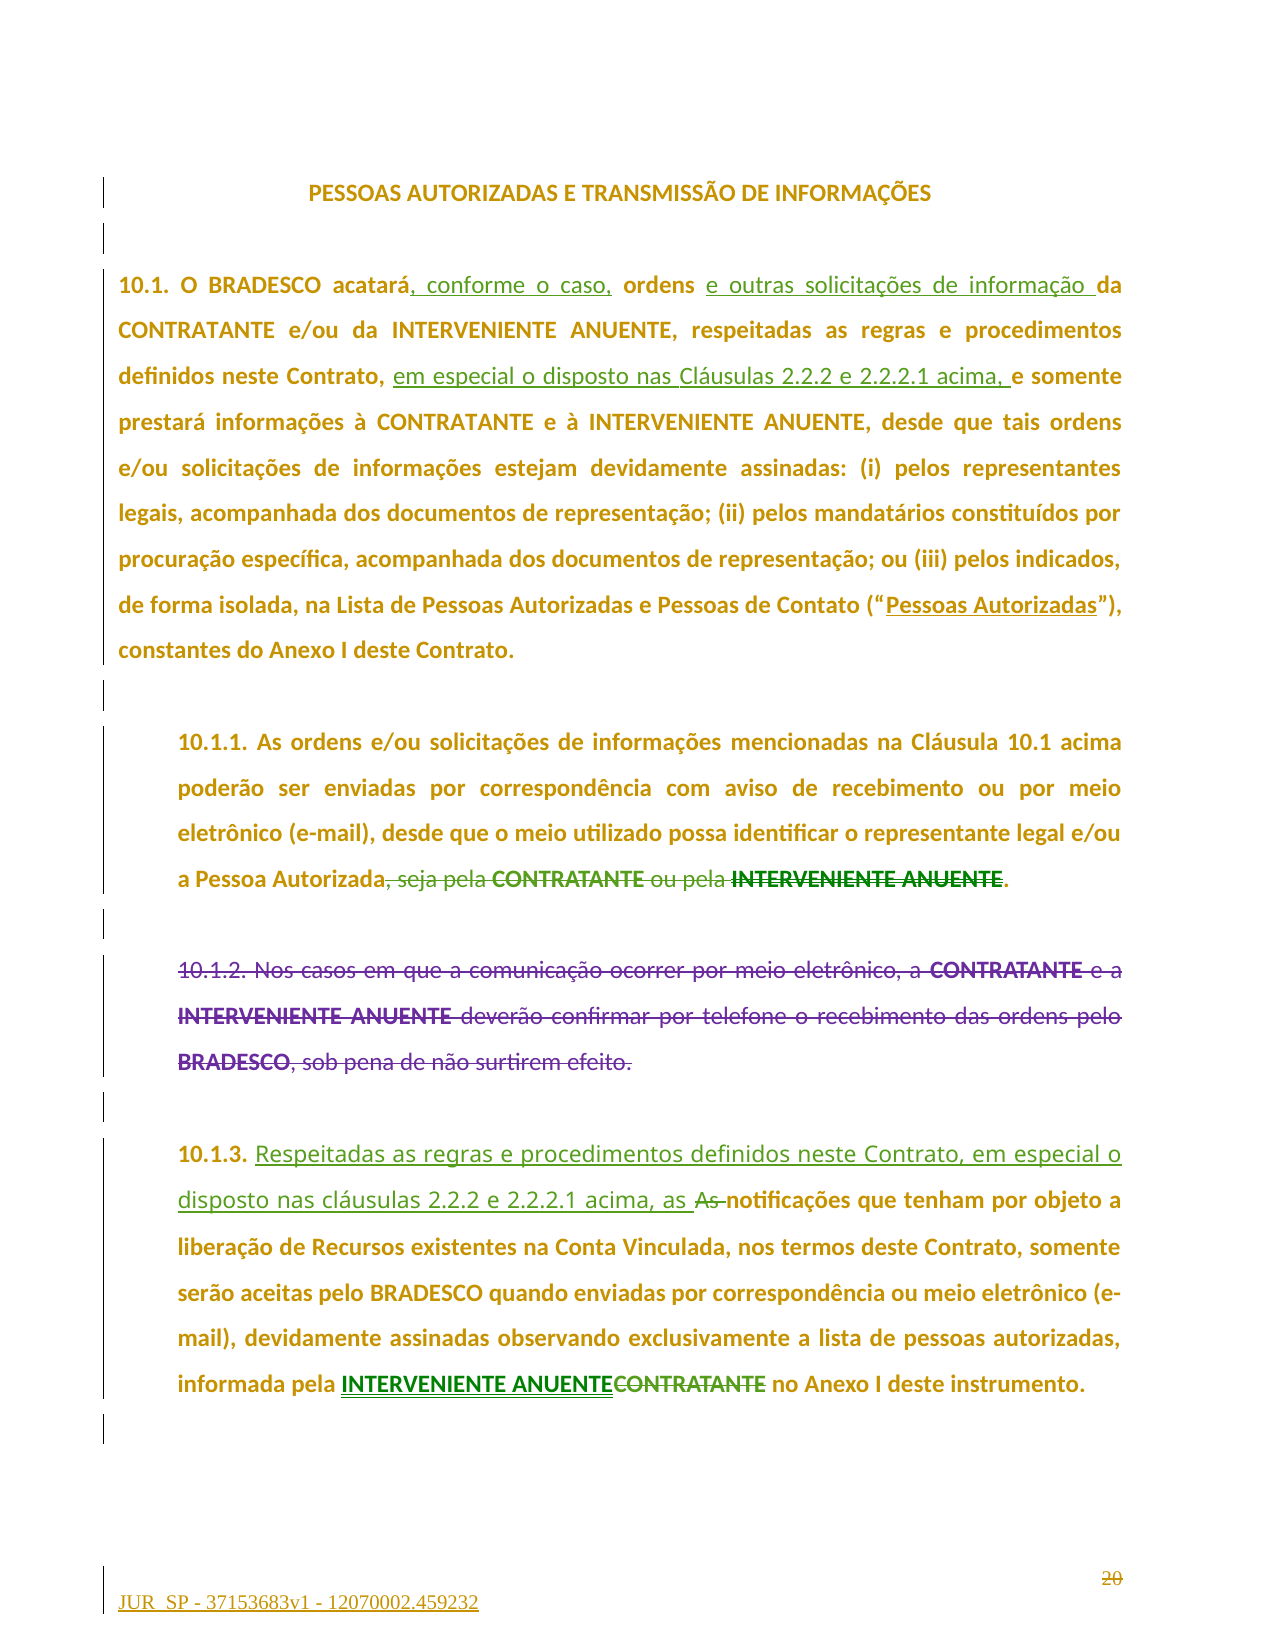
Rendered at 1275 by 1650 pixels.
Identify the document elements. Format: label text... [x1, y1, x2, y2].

text 10.1.1. As ordens e/ou solicitações de informações mencionadas na Cláusula 10.1 acima poderão ser enviadas por correspondência com aviso de recebimento ou por meio eletrônico (e-mail), desde que o meio utilizado possa identificar o representante legal e/ou a Pessoa Autorizada. [177, 726, 1122, 894]
title PESSOAS AUTORIZADAS E TRANSMISSÃO DE INFORMAÇÕES [118, 177, 1122, 208]
text 10.1.3. notificações que tenham por objeto a liberação de Recursos existentes na Conta Vinculada, nos termos deste Contrato, somente serão aceitas pelo BRADESCO quando enviadas por correspondência ou meio eletrônico (e-mail), devidamente assinadas observando exclusivamente a lista de pessoas autorizadas, informada pela no Anexo I deste instrumento. [177, 1138, 1122, 1399]
text 10.1. O BRADESCO acatará ordens da CONTRATANTE e/ou da INTERVENIENTE ANUENTE, respeitadas as regras e procedimentos definidos neste Contrato, e somente prestará informações à CONTRATANTE e à INTERVENIENTE ANUENTE, desde que tais ordens e/ou solicitações de informações estejam devidamente assinadas: (i) pelos representantes legais, acompanhada dos documentos de representação; (ii) pelos mandatários constituídos por procuração específica, acompanhada dos documentos de representação; ou (iii) pelos indicados, de forma isolada, na Lista de Pessoas Autorizadas e Pessoas de Contato (“Pessoas Autorizadas”), constantes do Anexo I deste Contrato. [118, 269, 1122, 665]
